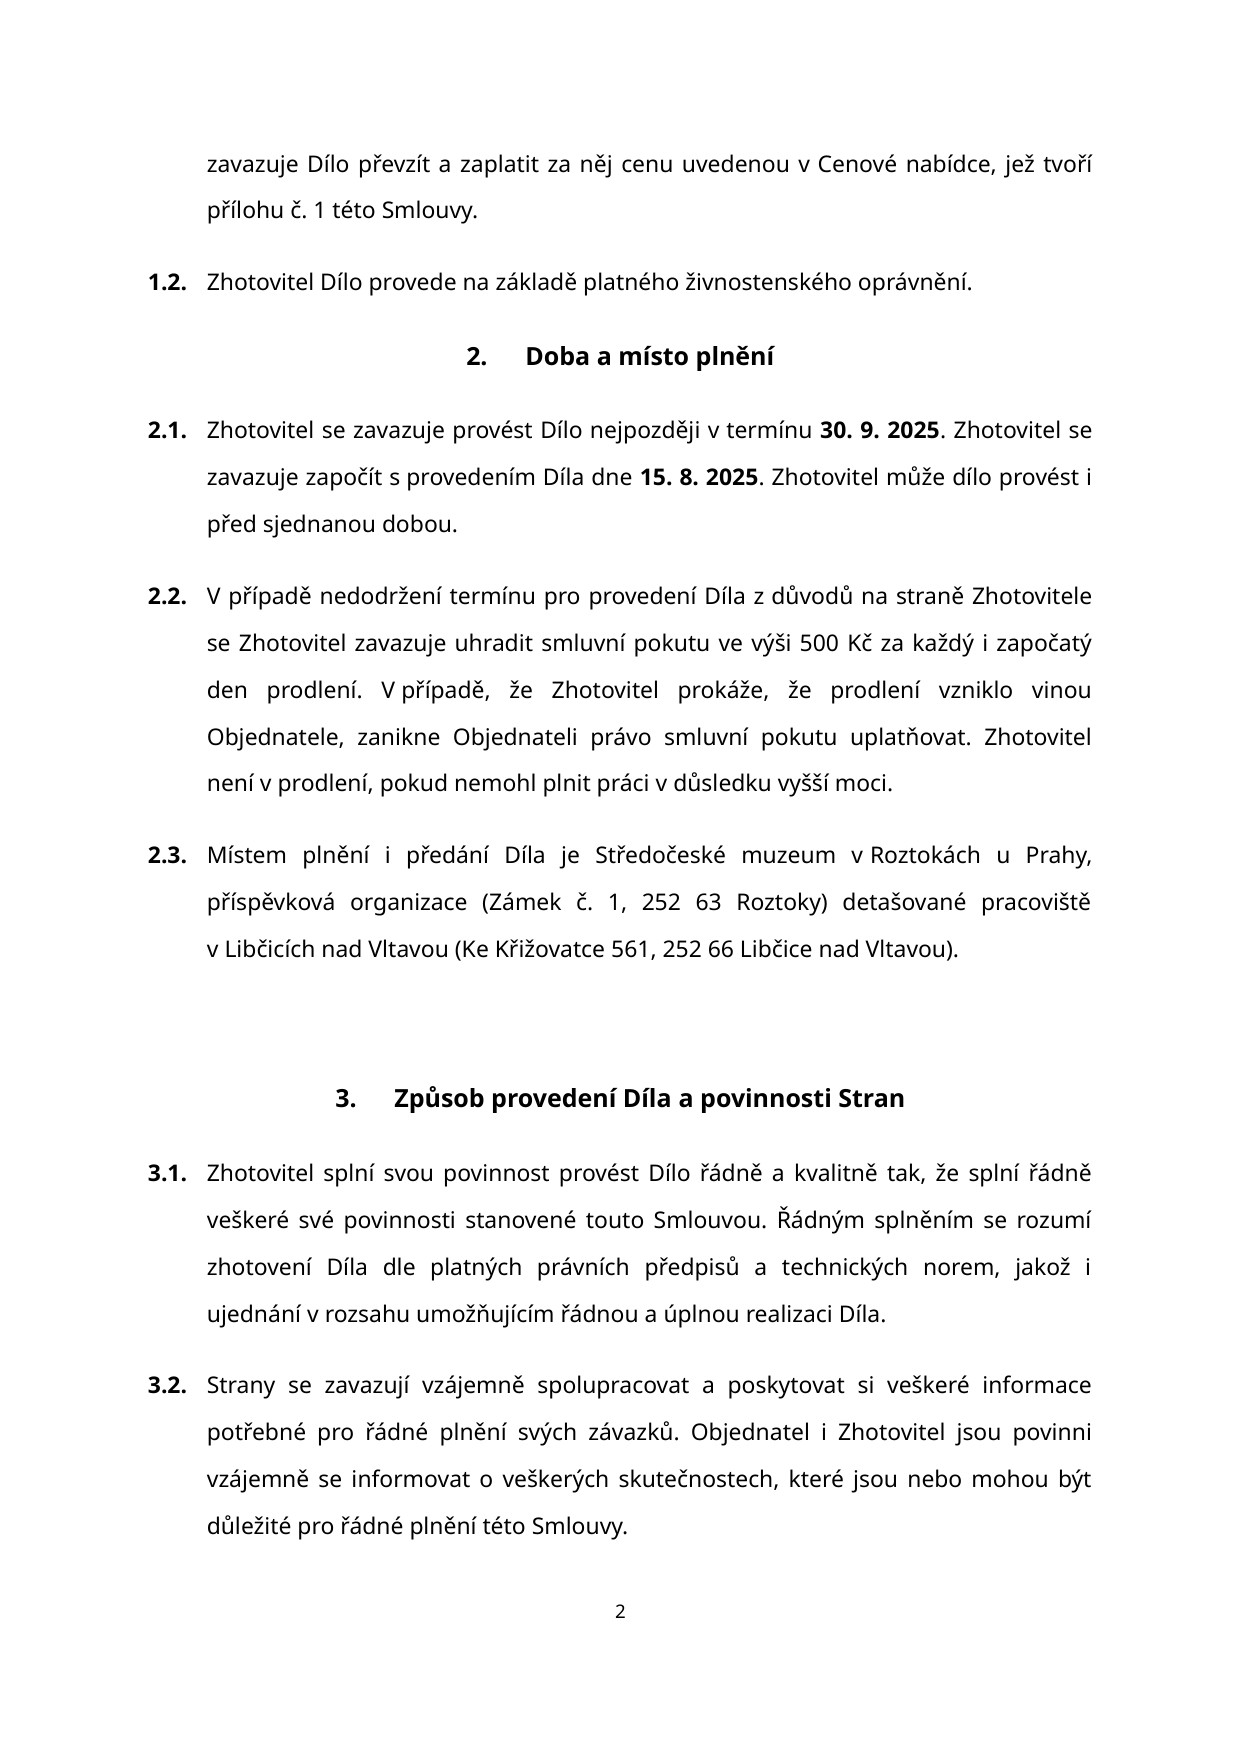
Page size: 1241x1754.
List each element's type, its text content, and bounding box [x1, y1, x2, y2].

subtitle Zhotovitel Dílo provede na základě platného živnostenského oprávnění. [148, 266, 1093, 298]
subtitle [148, 148, 1093, 226]
subtitle Zhotovitel splní svou povinnost provést Dílo řádně a kvalitně tak, že splní řádně veškeré své povinnosti stanovené touto Smlouvou. Řádným splněním se rozumí zhotovení Díla dle platných právních předpisů a technických norem, jakož i ujednání v rozsahu umožňujícím řádnou a úplnou realizaci Díla. [148, 1157, 1093, 1329]
subtitle Doba a místo plnění [148, 338, 1093, 372]
subtitle V případě nedodržení termínu pro provedení Díla z důvodů na straně Zhotovitele se Zhotovitel zavazuje uhradit smluvní pokutu ve výši 500 Kč za každý i započatý den prodlení. V případě, že Zhotovitel prokáže, že prodlení vzniklo vinou Objednatele, zanikne Objednateli právo smluvní pokutu uplatňovat. Zhotovitel není v prodlení, pokud nemohl plnit práci v důsledku vyšší moci. [148, 580, 1093, 799]
subtitle Zhotovitel se zavazuje provést Dílo nejpozději v termínu 30. 9. 2025. Zhotovitel se zavazuje započít s provedením Díla dne 15. 8. 2025. Zhotovitel může dílo provést i před sjednanou dobou. [148, 414, 1093, 539]
subtitle Strany se zavazují vzájemně spolupracovat a poskytovat si veškeré informace potřebné pro řádné plnění svých závazků. Objednatel i Zhotovitel jsou povinni vzájemně se informovat o veškerých skutečnostech, které jsou nebo mohou být důležité pro řádné plnění této Smlouvy. [148, 1369, 1093, 1541]
subtitle Způsob provedení Díla a povinnosti Stran [148, 1081, 1093, 1115]
subtitle Místem plnění i předání Díla je Středočeské muzeum v Roztokách u Prahy, příspěvková organizace (Zámek č. 1, 252 63 Roztoky) detašované pracoviště v Libčicích nad Vltavou (Ke Křižovatce 561, 252 66 Libčice nad Vltavou). [148, 839, 1093, 964]
